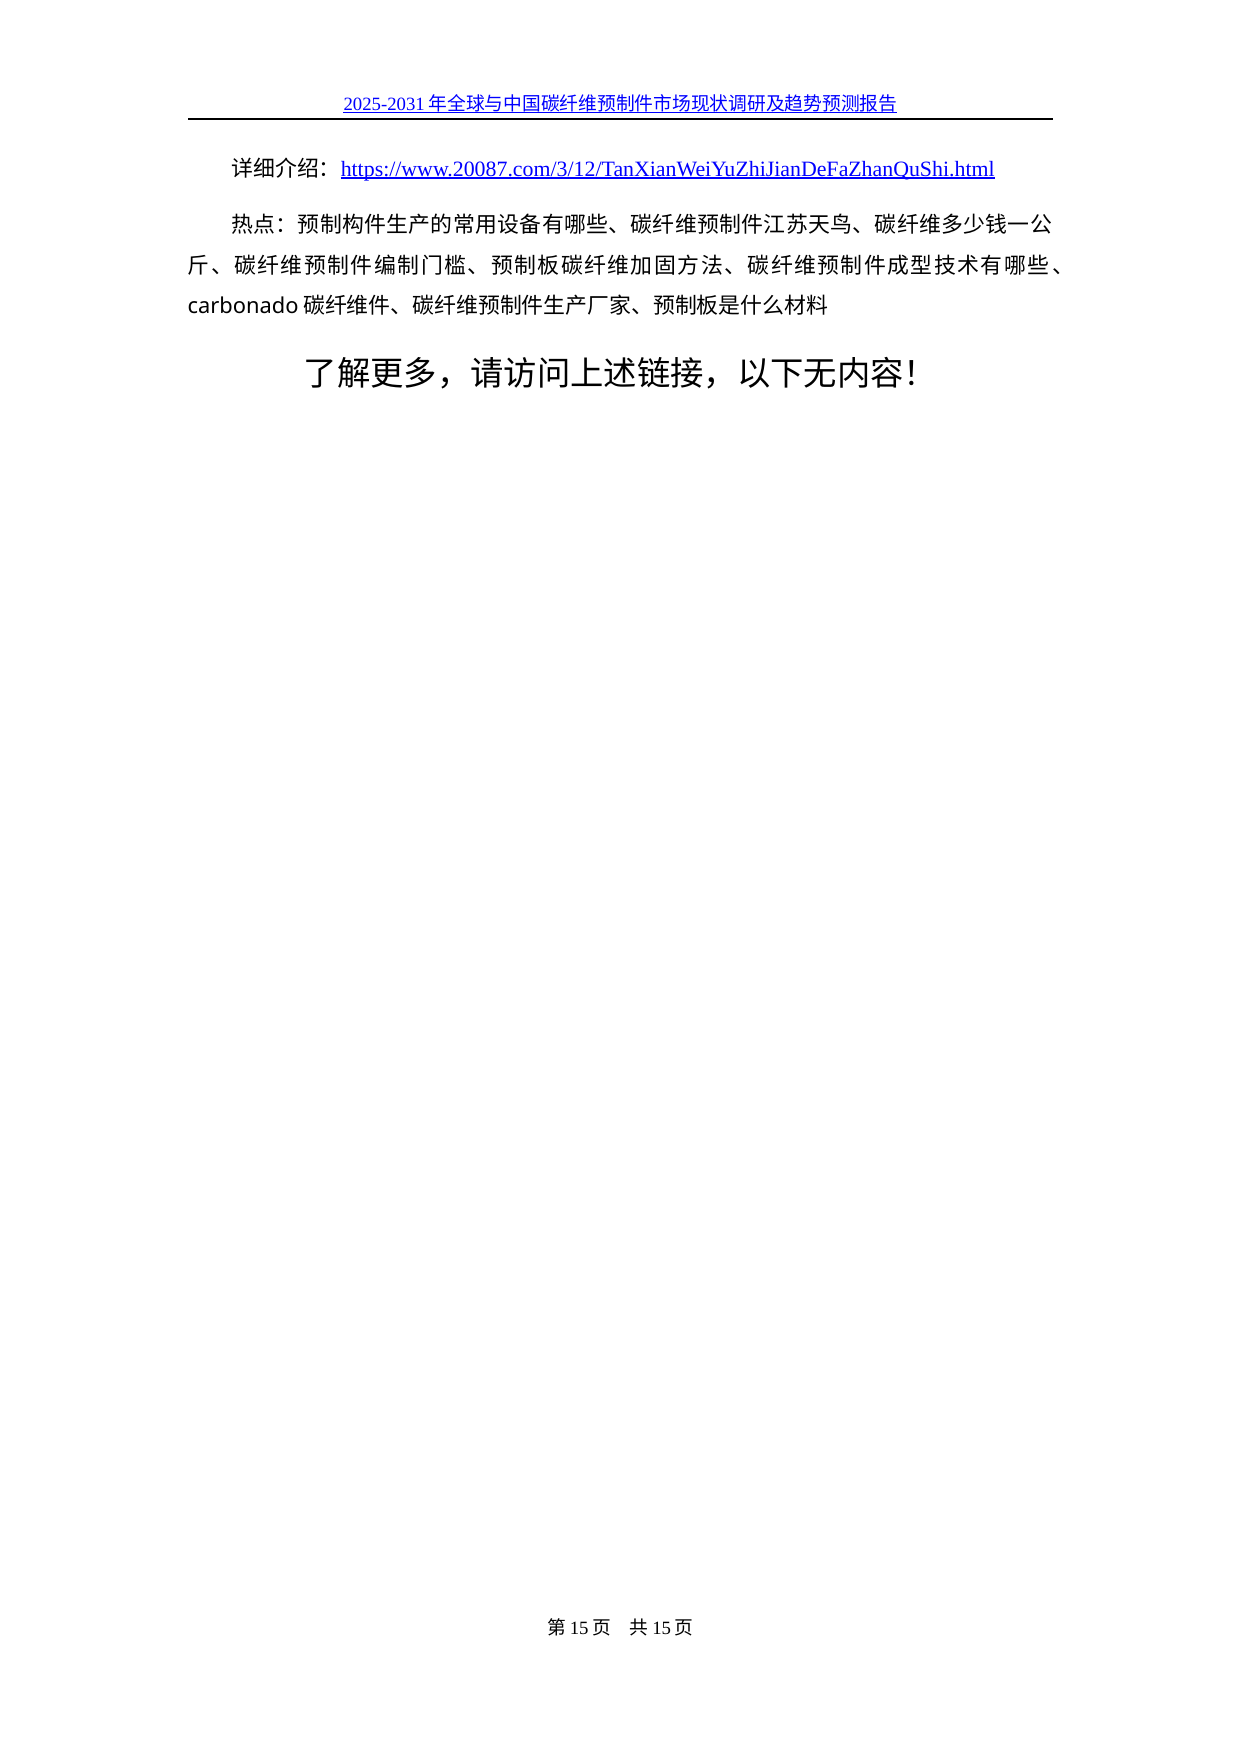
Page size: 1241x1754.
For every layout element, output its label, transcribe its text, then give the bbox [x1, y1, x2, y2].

text 详细介绍：https://www.20087.com/3/12/TanXianWeiYuZhiJianDeFaZhanQuShi.html [187, 150, 1053, 183]
text 热点：预制构件生产的常用设备有哪些、碳纤维预制件江苏天鸟、碳纤维多少钱一公斤、碳纤维预制件编制门槛、预制板碳纤维加固方法、碳纤维预制件成型技术有哪些、carbonado碳纤维件、碳纤维预制件生产厂家、预制板是什么材料 [187, 207, 1053, 321]
title 了解更多，请访问上述链接，以下无内容！ [187, 338, 1053, 403]
